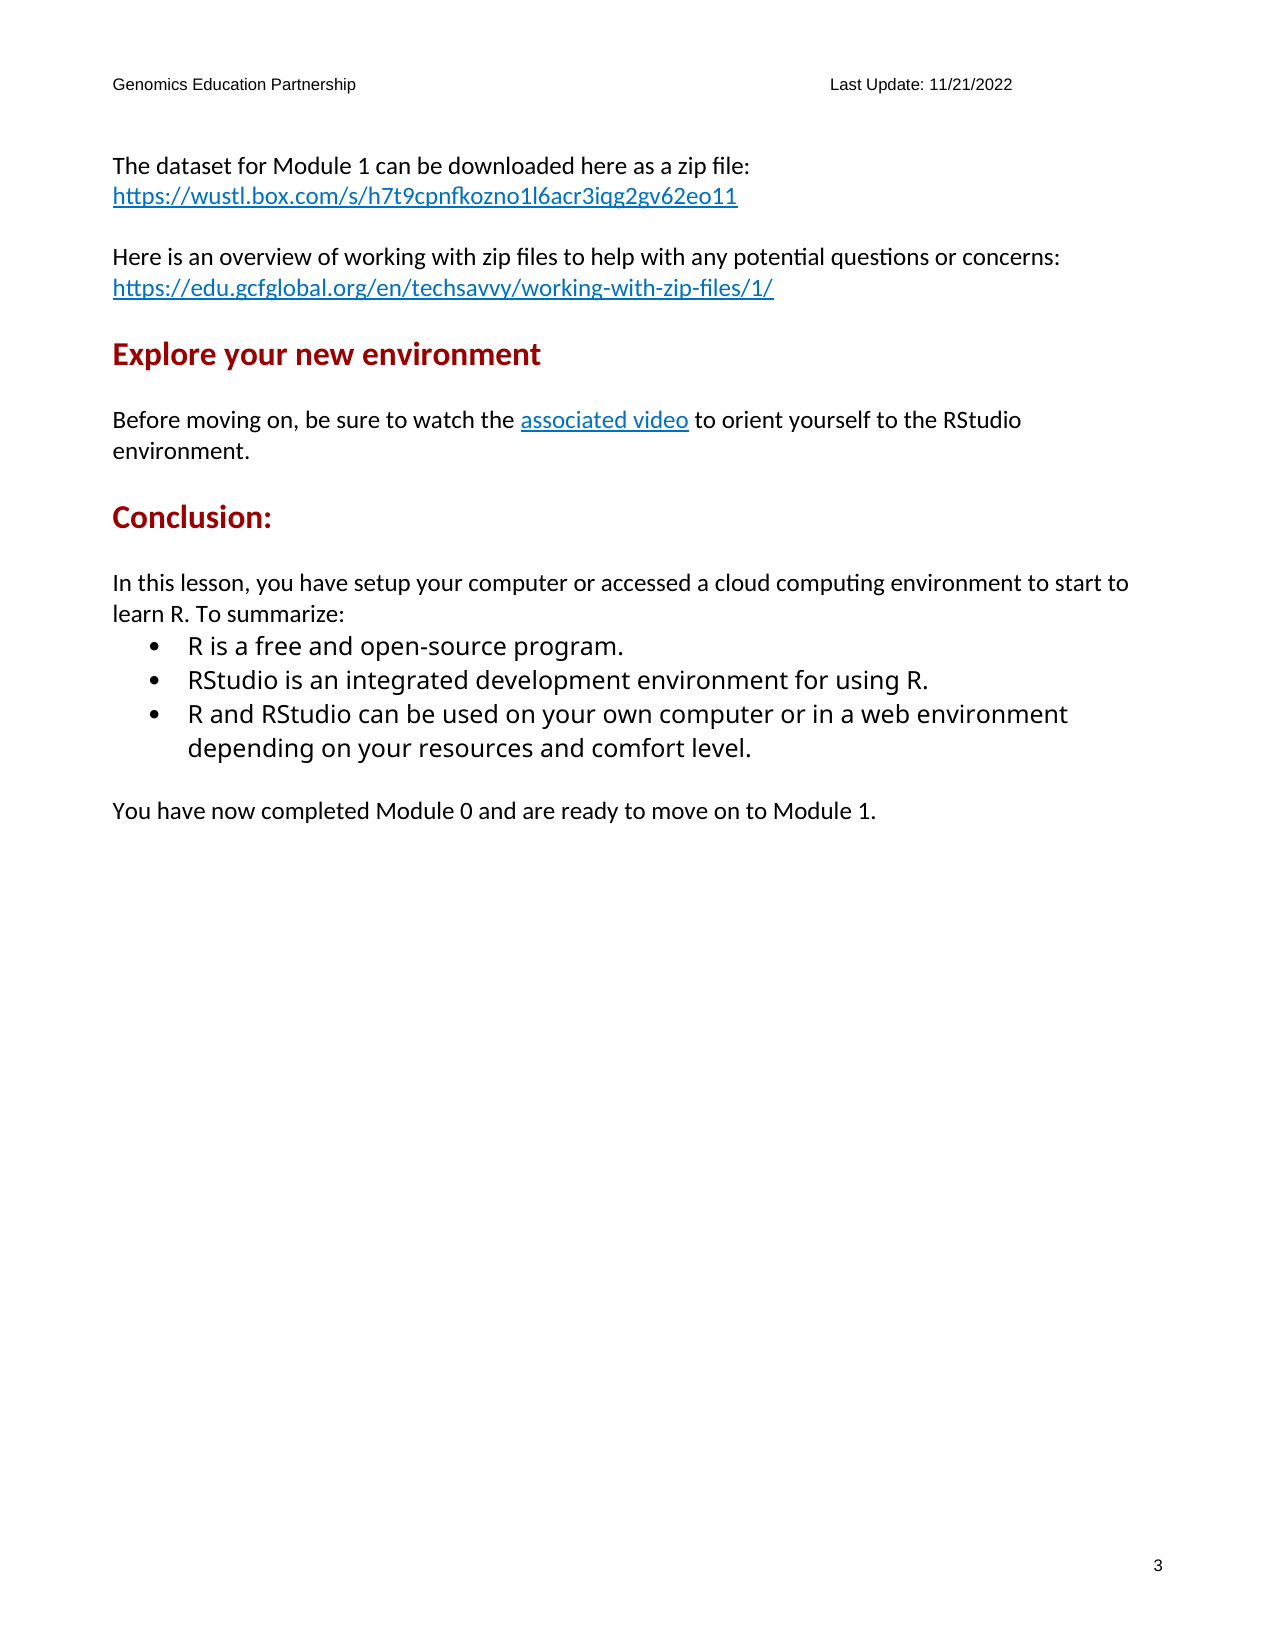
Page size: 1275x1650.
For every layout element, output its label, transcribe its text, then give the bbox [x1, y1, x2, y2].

text Here is an overview of working with zip files to help with any potential questions or concerns: https://edu.gcfglobal.org/en/techsavvy/working-with-zip-files/1/ [112, 242, 1162, 303]
list RStudio is an integrated development environment for using R. [150, 662, 1162, 696]
list R is a free and open-source program. [150, 628, 1162, 662]
text Before moving on, be sure to watch the associated video to orient yourself to the RStudio environment. [112, 404, 1162, 465]
text The dataset for Module 1 can be downloaded here as a zip file: https://wustl.box.com/s/h7t9cpnfkozno1l6acr3iqg2gv62eo11 [112, 150, 1162, 211]
text You have now completed Module 0 and are ready to move on to Module 1. [112, 795, 1162, 826]
text In this lesson, you have setup your computer or accessed a cloud computing environment to start to learn R. To summarize: [112, 567, 1162, 628]
list R and RStudio can be used on your own computer or in a web environment depending on your resources and comfort level. [150, 696, 1162, 764]
subtitle Conclusion: [112, 496, 1162, 537]
subtitle Explore your new environment [112, 333, 1162, 374]
